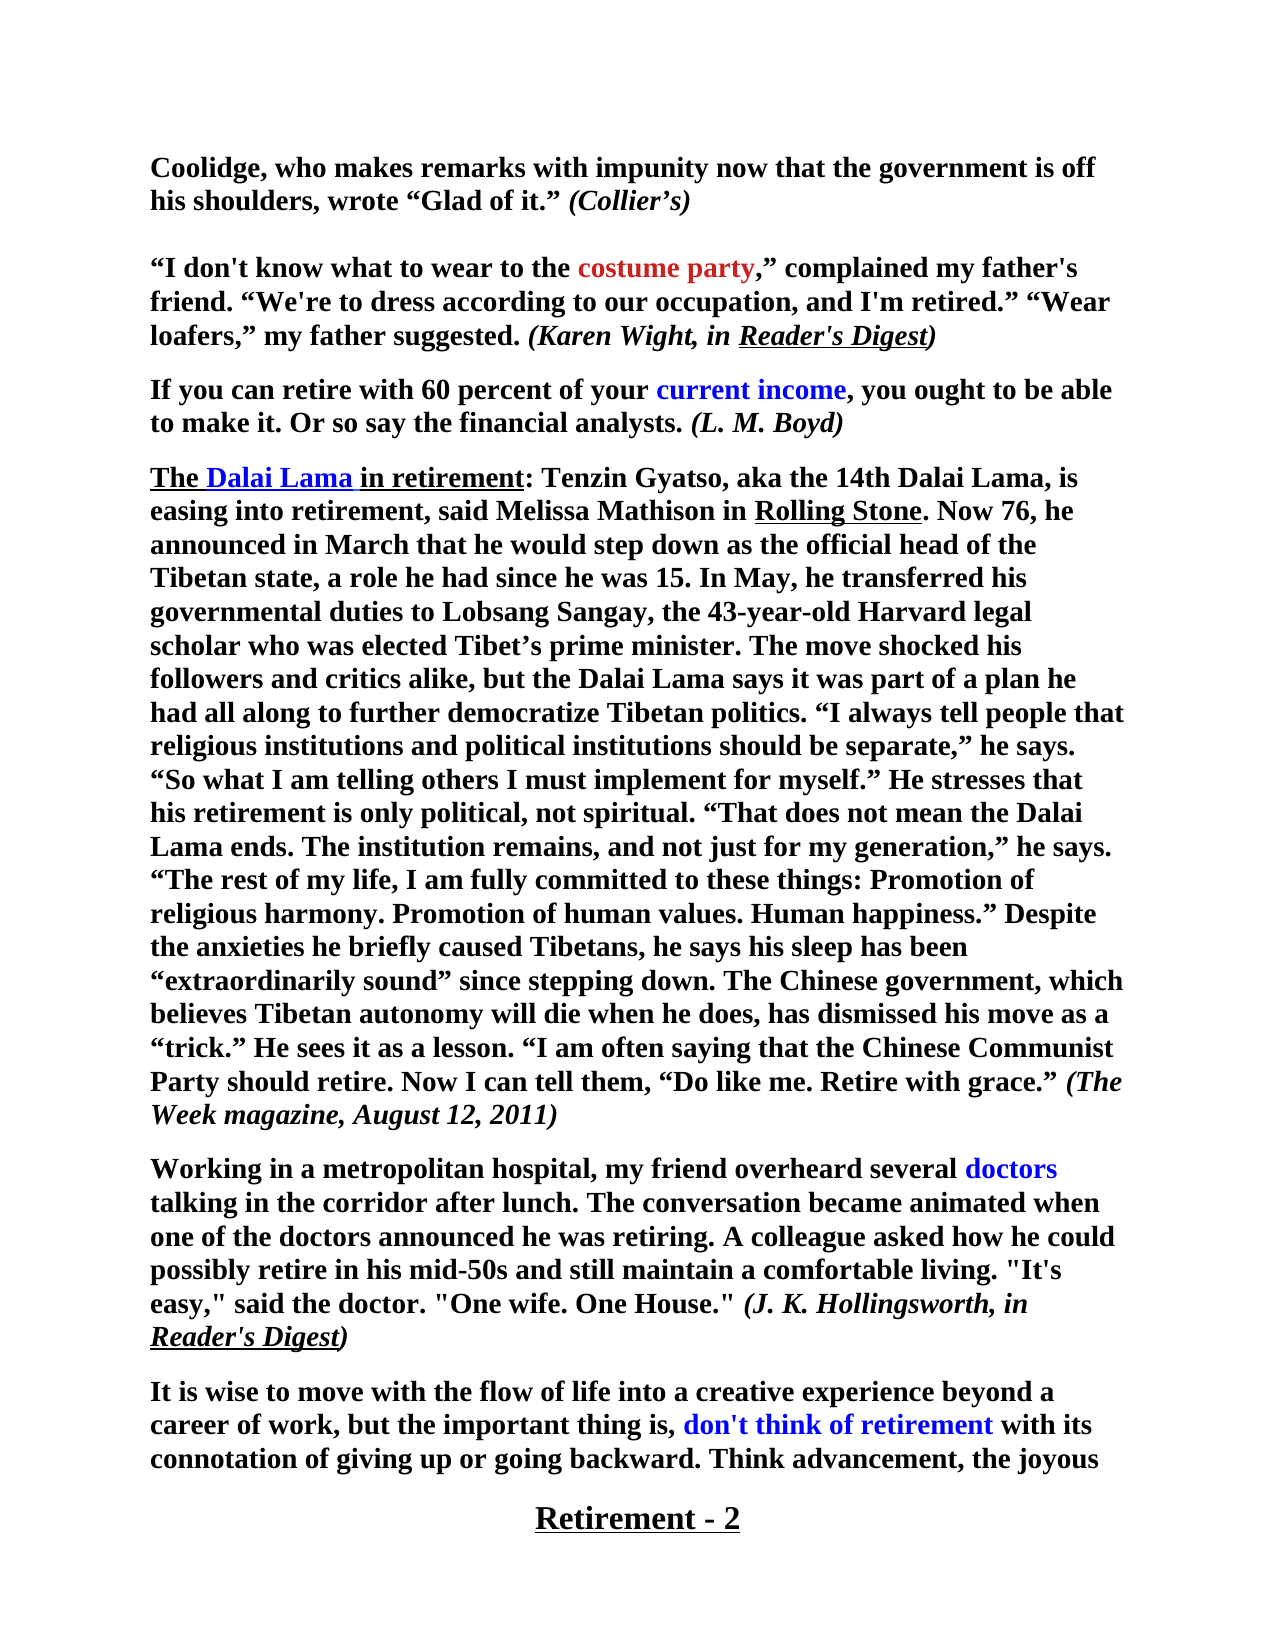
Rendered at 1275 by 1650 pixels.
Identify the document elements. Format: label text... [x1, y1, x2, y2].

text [150, 150, 1125, 217]
text Working in a metropolitan hospital, my friend overheard several doctors talking in the corridor after lunch. The conversation became animated when one of the doctors announced he was retiring. A colleague asked how he could possibly retire in his mid-50s and still maintain a comfortable living. "It's easy," said the doctor. "One wife. One House." (J. K. Hollingsworth, in Reader's Digest) [150, 1152, 1125, 1353]
text “I don't know what to wear to the costume party,” complained my father's friend. “We're to dress according to our occupation, and I'm retired.” “Wear loafers,” my father suggested. (Karen Wight, in Reader's Digest) [150, 251, 1125, 351]
text The Dalai Lama in retirement: Tenzin Gyatso, aka the 14th Dalai Lama, is easing into retirement, said Melissa Mathison in Rolling Stone. Now 76, he announced in March that he would step down as the official head of the Tibetan state, a role he had since he was 15. In May, he transferred his governmental duties to Lobsang Sangay, the 43-year-old Harvard legal scholar who was elected Tibet’s prime minister. The move shocked his followers and critics alike, but the Dalai Lama says it was part of a plan he had all along to further democratize Tibetan politics. “I always tell people that religious institutions and political institutions should be separate,” he says. “So what I am telling others I must implement for myself.” He stresses that his retirement is only political, not spiritual. “That does not mean the Dalai Lama ends. The institution remains, and not just for my generation,” he says. “The rest of my life, I am fully committed to these things: Promotion of religious harmony. Promotion of human values. Human happiness.” Despite the anxieties he briefly caused Tibetans, he says his sleep has been “extraordinarily sound” since stepping down. The Chinese government, which believes Tibetan autonomy will die when he does, has dismissed his move as a “trick.” He sees it as a lesson. “I am often saying that the Chinese Communist Party should retire. Now I can tell them, “Do like me. Retire with grace.” (The Week magazine, August 12, 2011) [150, 460, 1125, 1131]
text If you can retire with 60 percent of your current income, you ought to be able to make it. Or so say the financial analysts. (L. M. Boyd) [150, 372, 1125, 439]
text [150, 1374, 1125, 1474]
